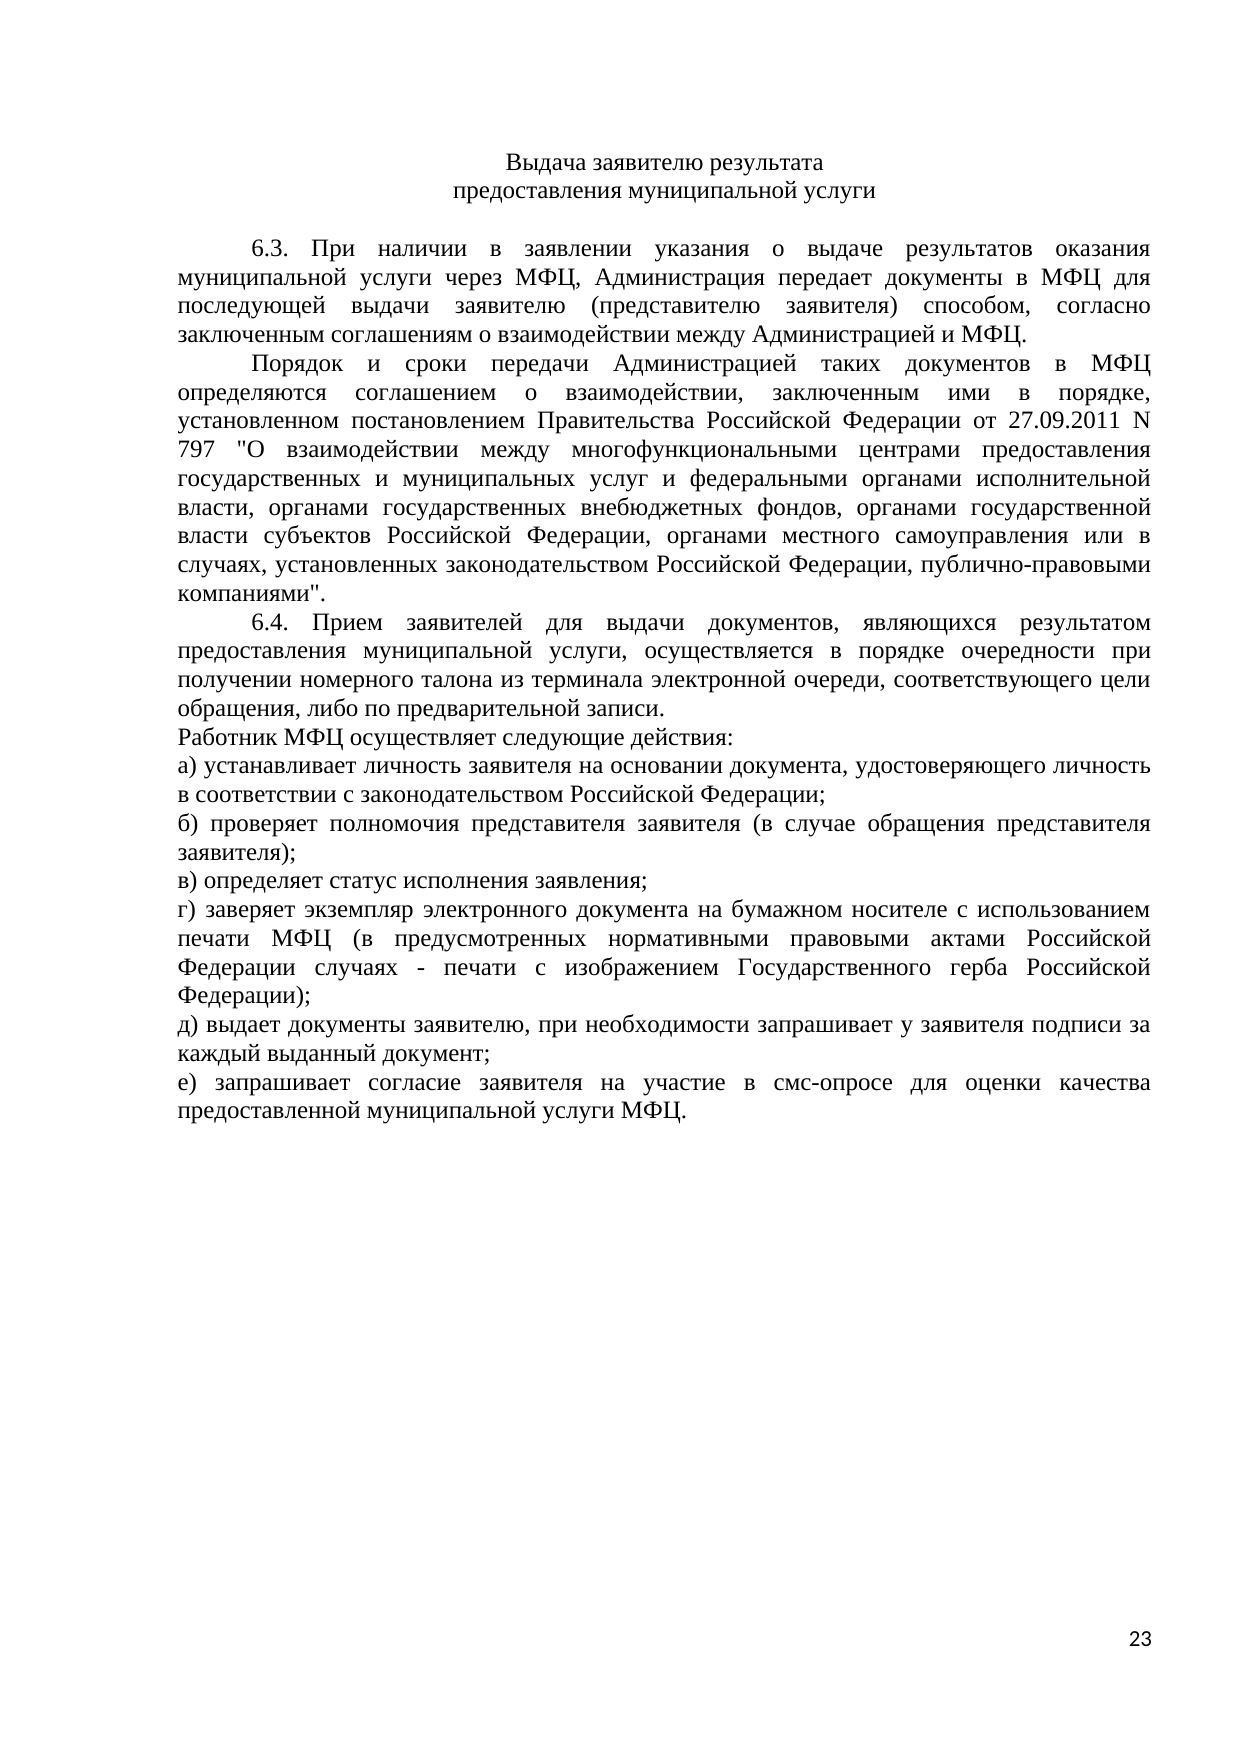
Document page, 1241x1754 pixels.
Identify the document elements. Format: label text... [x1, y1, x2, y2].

text в) определяет статус исполнения заявления; [177, 866, 1152, 894]
text Выдача заявителю результата [177, 147, 1152, 176]
text а) устанавливает личность заявителя на основании документа, удостоверяющего личность в соответствии с законодательством Российской Федерации; [177, 751, 1152, 808]
text Порядок и сроки передачи Администрацией таких документов в МФЦ определяются соглашением о взаимодействии, заключенным ими в порядке, установленном постановлением Правительства Российской Федерации от 27.09.2011 N 797 "О взаимодействии между многофункциональными центрами предоставления государственных и муниципальных услуг и федеральными органами исполнительной власти, органами государственных внебюджетных фондов, органами государственной власти субъектов Российской Федерации, органами местного самоуправления или в случаях, установленных законодательством Российской Федерации, публично-правовыми компаниями". [177, 348, 1152, 607]
text г) заверяет экземпляр электронного документа на бумажном носителе с использованием печати МФЦ (в предусмотренных нормативными правовыми актами Российской Федерации случаях - печати с изображением Государственного герба Российской Федерации); [177, 894, 1152, 1009]
text 6.3. При наличии в заявлении указания о выдаче результатов оказания муниципальной услуги через МФЦ, Администрация передает документы в МФЦ для последующей выдачи заявителю (представителю заявителя) способом, согласно заключенным соглашениям о взаимодействии между Администрацией и МФЦ. [177, 233, 1152, 348]
text Работник МФЦ осуществляет следующие действия: [177, 722, 1152, 751]
text б) проверяет полномочия представителя заявителя (в случае обращения представителя заявителя); [177, 808, 1152, 866]
text предоставления муниципальной услуги [177, 176, 1152, 204]
text е) запрашивает согласие заявителя на участие в смс-опросе для оценки качества предоставленной муниципальной услуги МФЦ. [177, 1067, 1152, 1124]
text д) выдает документы заявителю, при необходимости запрашивает у заявителя подписи за каждый выданный документ; [177, 1009, 1152, 1067]
text 6.4. Прием заявителей для выдачи документов, являющихся результатом предоставления муниципальной услуги, осуществляется в порядке очередности при получении номерного талона из терминала электронной очереди, соответствующего цели обращения, либо по предварительной записи. [177, 607, 1152, 722]
